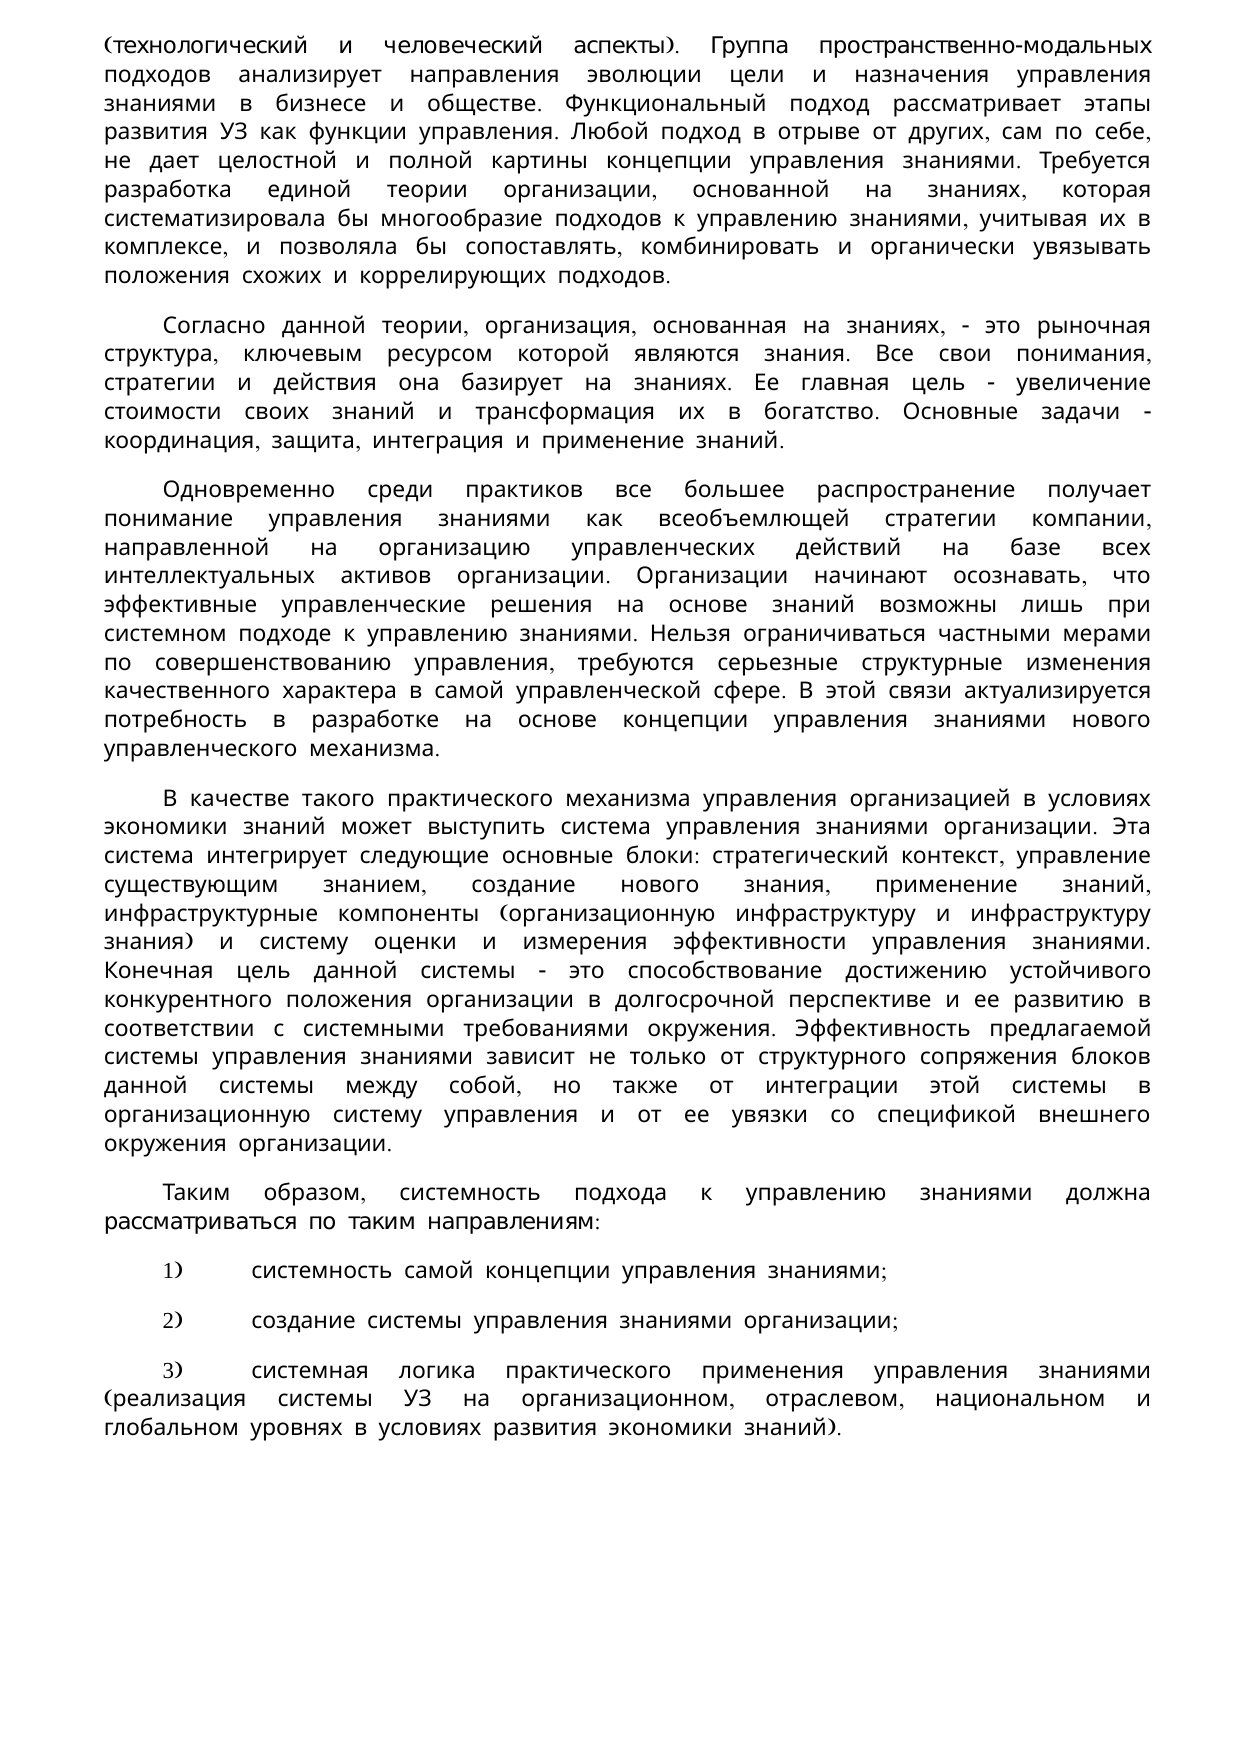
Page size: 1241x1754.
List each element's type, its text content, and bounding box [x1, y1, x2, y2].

text В качестве такого практического механизма управления организацией в условиях экономики знаний может выступить система управления знаниями организации. Эта система интегрирует следующие основные блоки: стратегический контекст, управление существующим знанием, создание нового знания, применение знаний, инфраструктурные компоненты (организационную инфраструктуру и инфраструктуру знания) и систему оценки и измерения эффективности управления знаниями. Конечная цель данной системы - это способствование достижению устойчивого конкурентного положения организации в долгосрочной перспективе и ее развитию в соответствии с системными требованиями окружения. Эффективность предлагаемой системы управления знаниями зависит не только от структурного сопряжения блоков данной системы между собой, но также от интеграции этой системы в организационную систему управления и от ее увязки со спецификой внешнего окружения организации. [103, 782, 1152, 1156]
text Согласно данной теории, организация, основанная на знаниях, - это рыночная структура, ключевым ресурсом которой являются знания. Все свои понимания, стратегии и действия она базирует на знаниях. Ее главная цель - увеличение стоимости своих знаний и трансформация их в богатство. Основные задачи - координация, защита, интеграция и применение знаний. [103, 309, 1152, 453]
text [103, 29, 1152, 288]
text Одновременно среди практиков все большее распространение получает понимание управления знаниями как всеобъемлющей стратегии компании, направленной на организацию управленческих действий на базе всех интеллектуальных активов организации. Организации начинают осознавать, что эффективные управленческие решения на основе знаний возможны лишь при системном подходе к управлению знаниями. Нельзя ограничиваться частными мерами по совершенствованию управления, требуются серьезные структурные изменения качественного характера в самой управленческой сфере. В этой связи актуализируется потребность в разработке на основе концепции управления знаниями нового управленческого механизма. [103, 474, 1152, 761]
text Таким образом, системность подхода к управлению знаниями должна рассматриваться по таким направлениям: [103, 1177, 1152, 1234]
text 1) системность самой концепции управления знаниями; [103, 1255, 1152, 1284]
text 2) создание системы управления знаниями организации; [103, 1304, 1152, 1333]
text 3) системная логика практического применения управления знаниями (реализация системы УЗ на организационном, отраслевом, национальном и глобальном уровнях в условиях развития экономики знаний). [103, 1354, 1152, 1440]
